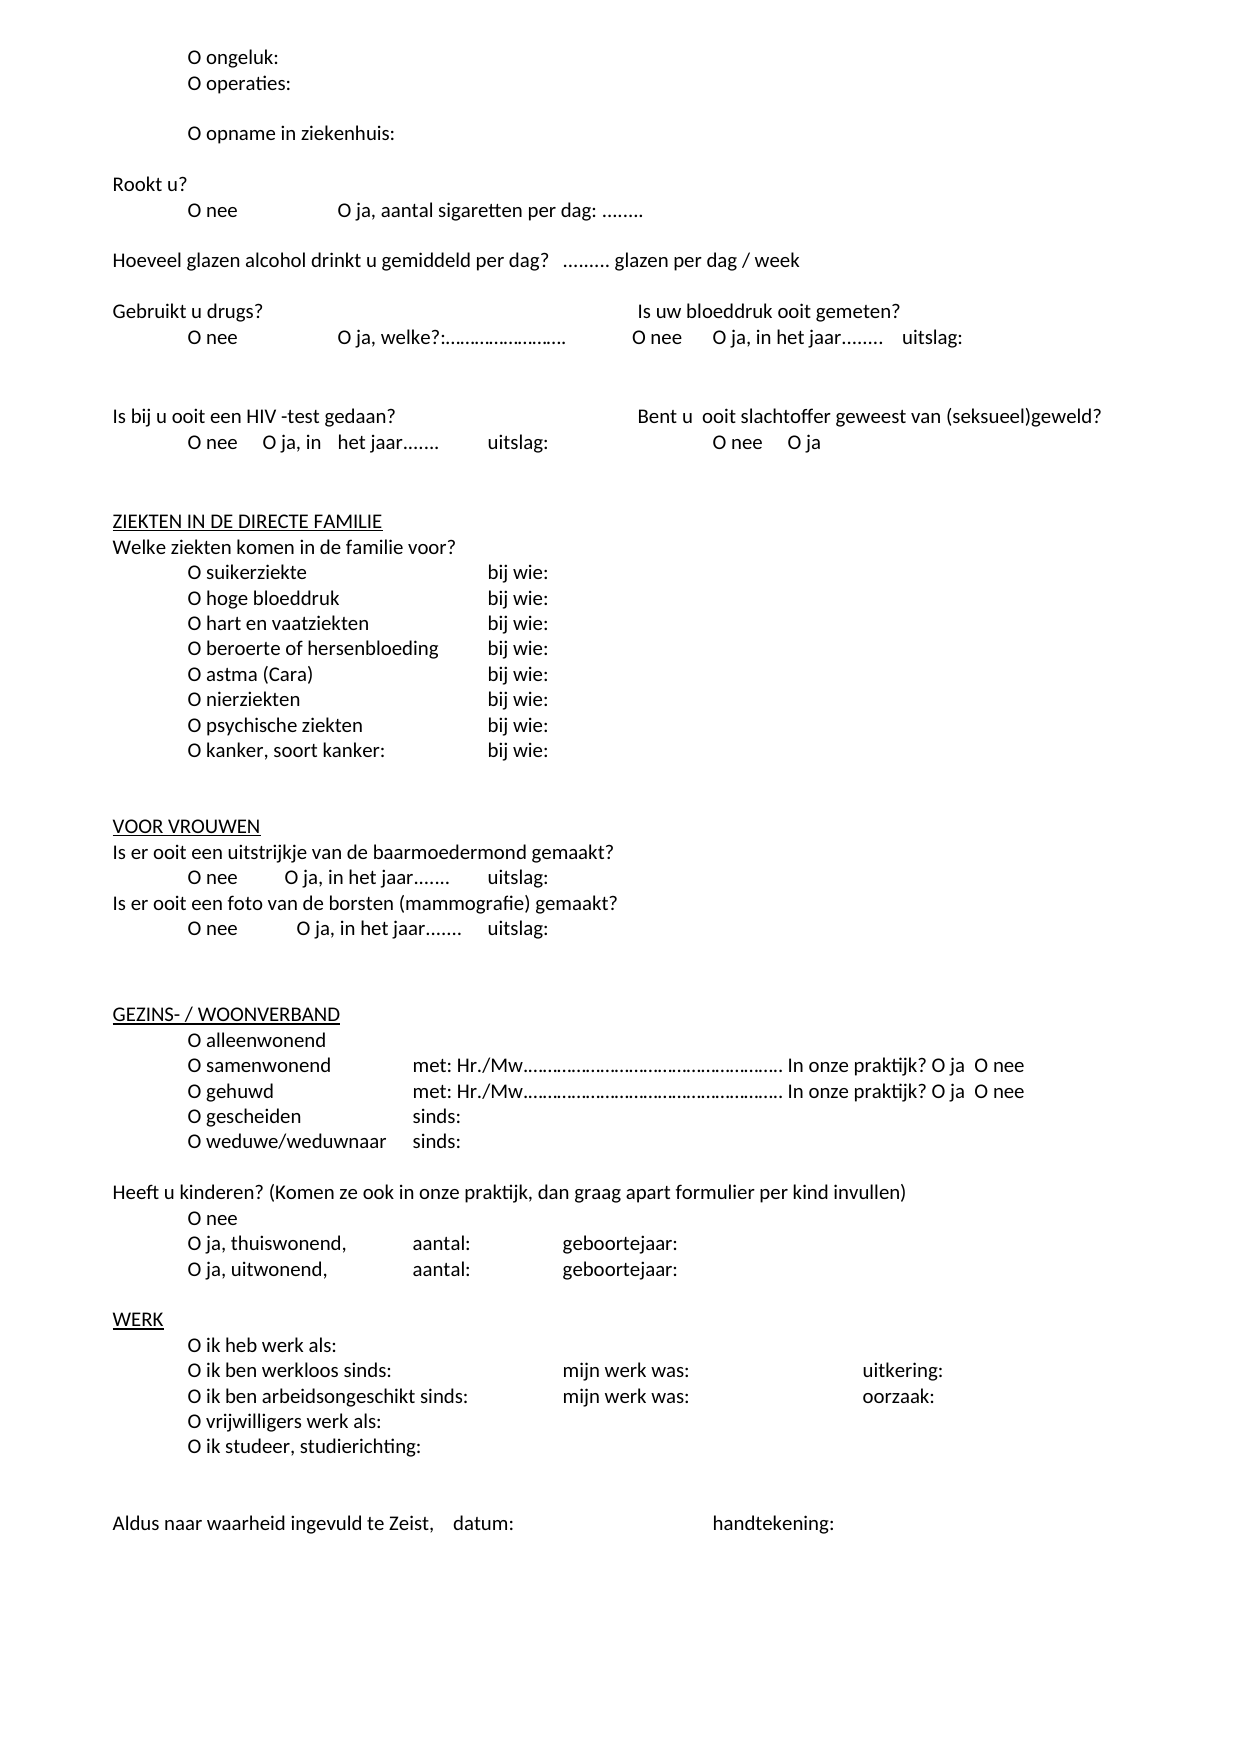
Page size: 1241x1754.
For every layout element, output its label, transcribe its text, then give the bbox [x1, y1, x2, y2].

text O operaties: [112, 70, 1128, 95]
text O ik ben arbeidsongeschikt sinds: mijn werk was: oorzaak: [112, 1383, 1128, 1408]
text Hoeveel glazen alcohol drinkt u gemiddeld per dag? ......... glazen per dag / week [112, 248, 1128, 273]
text O nee O ja, welke?:……………………. O nee O ja, in het jaar........ uitslag: [112, 324, 1128, 349]
text O psychische ziekten bij wie: [112, 712, 1128, 737]
text O weduwe/weduwnaar sinds: [112, 1129, 1128, 1154]
text O nee [112, 1205, 1128, 1230]
text O gescheiden sinds: [112, 1103, 1128, 1129]
text O nee O ja, in het jaar....... uitslag: [112, 864, 1128, 890]
text O vrijwilligers werk als: [112, 1408, 1128, 1434]
text O astma (Cara) bij wie: [112, 661, 1128, 686]
text O alleenwonend [112, 1027, 1128, 1052]
text Rookt u? [112, 171, 1128, 197]
text ZIEKTEN IN DE DIRECTE FAMILIE [112, 508, 1128, 534]
text Is bij u ooit een HIV -test gedaan? Bent u ooit slachtoffer geweest van (seksueel)geweld? [112, 403, 1128, 429]
text O nee O ja, in het jaar....... uitslag: [112, 915, 1128, 941]
text Gebruikt u drugs? Is uw bloeddruk ooit gemeten? [112, 298, 1128, 324]
text O hart en vaatziekten bij wie: [112, 610, 1128, 636]
text O nee O ja, in het jaar....... uitslag: O nee O ja [112, 429, 1128, 454]
text Is er ooit een uitstrijkje van de baarmoedermond gemaakt? [112, 839, 1128, 864]
text O nierziekten bij wie: [112, 686, 1128, 712]
text Aldus naar waarheid ingevuld te Zeist, datum: handtekening: [112, 1510, 1128, 1535]
text O gehuwd met: Hr./Mw.…………………………………………….. In onze praktijk? O ja O nee [112, 1078, 1128, 1103]
text O ongeluk: [112, 44, 1128, 70]
text VOOR VROUWEN [112, 813, 1128, 839]
text O beroerte of hersenbloeding bij wie: [112, 636, 1128, 661]
text O nee O ja, aantal sigaretten per dag: ........ [112, 197, 1128, 222]
text GEZINS- / WOONVERBAND [112, 1002, 1128, 1027]
text O hoge bloeddruk bij wie: [112, 585, 1128, 610]
text Welke ziekten komen in de familie voor? [112, 534, 1128, 559]
text Heeft u kinderen? (Komen ze ook in onze praktijk, dan graag apart formulier per kind invullen) [112, 1179, 1128, 1205]
text O kanker, soort kanker: bij wie: [112, 737, 1128, 763]
text O samenwonend met: Hr./Mw.…………………………………………….. In onze praktijk? O ja O nee [112, 1052, 1161, 1078]
text O suikerziekte bij wie: [112, 559, 1128, 585]
text Is er ooit een foto van de borsten (mammografie) gemaakt? [112, 890, 1128, 915]
text O opname in ziekenhuis: [112, 121, 1128, 146]
text O ja, uitwonend, aantal: geboortejaar: [112, 1256, 1128, 1281]
text O ik studeer, studierichting: [112, 1434, 1128, 1459]
text O ik ben werkloos sinds: mijn werk was: uitkering: [112, 1357, 1128, 1383]
text WERK [112, 1307, 1128, 1332]
text O ik heb werk als: [112, 1332, 1128, 1357]
text O ja, thuiswonend, aantal: geboortejaar: [112, 1230, 1128, 1256]
